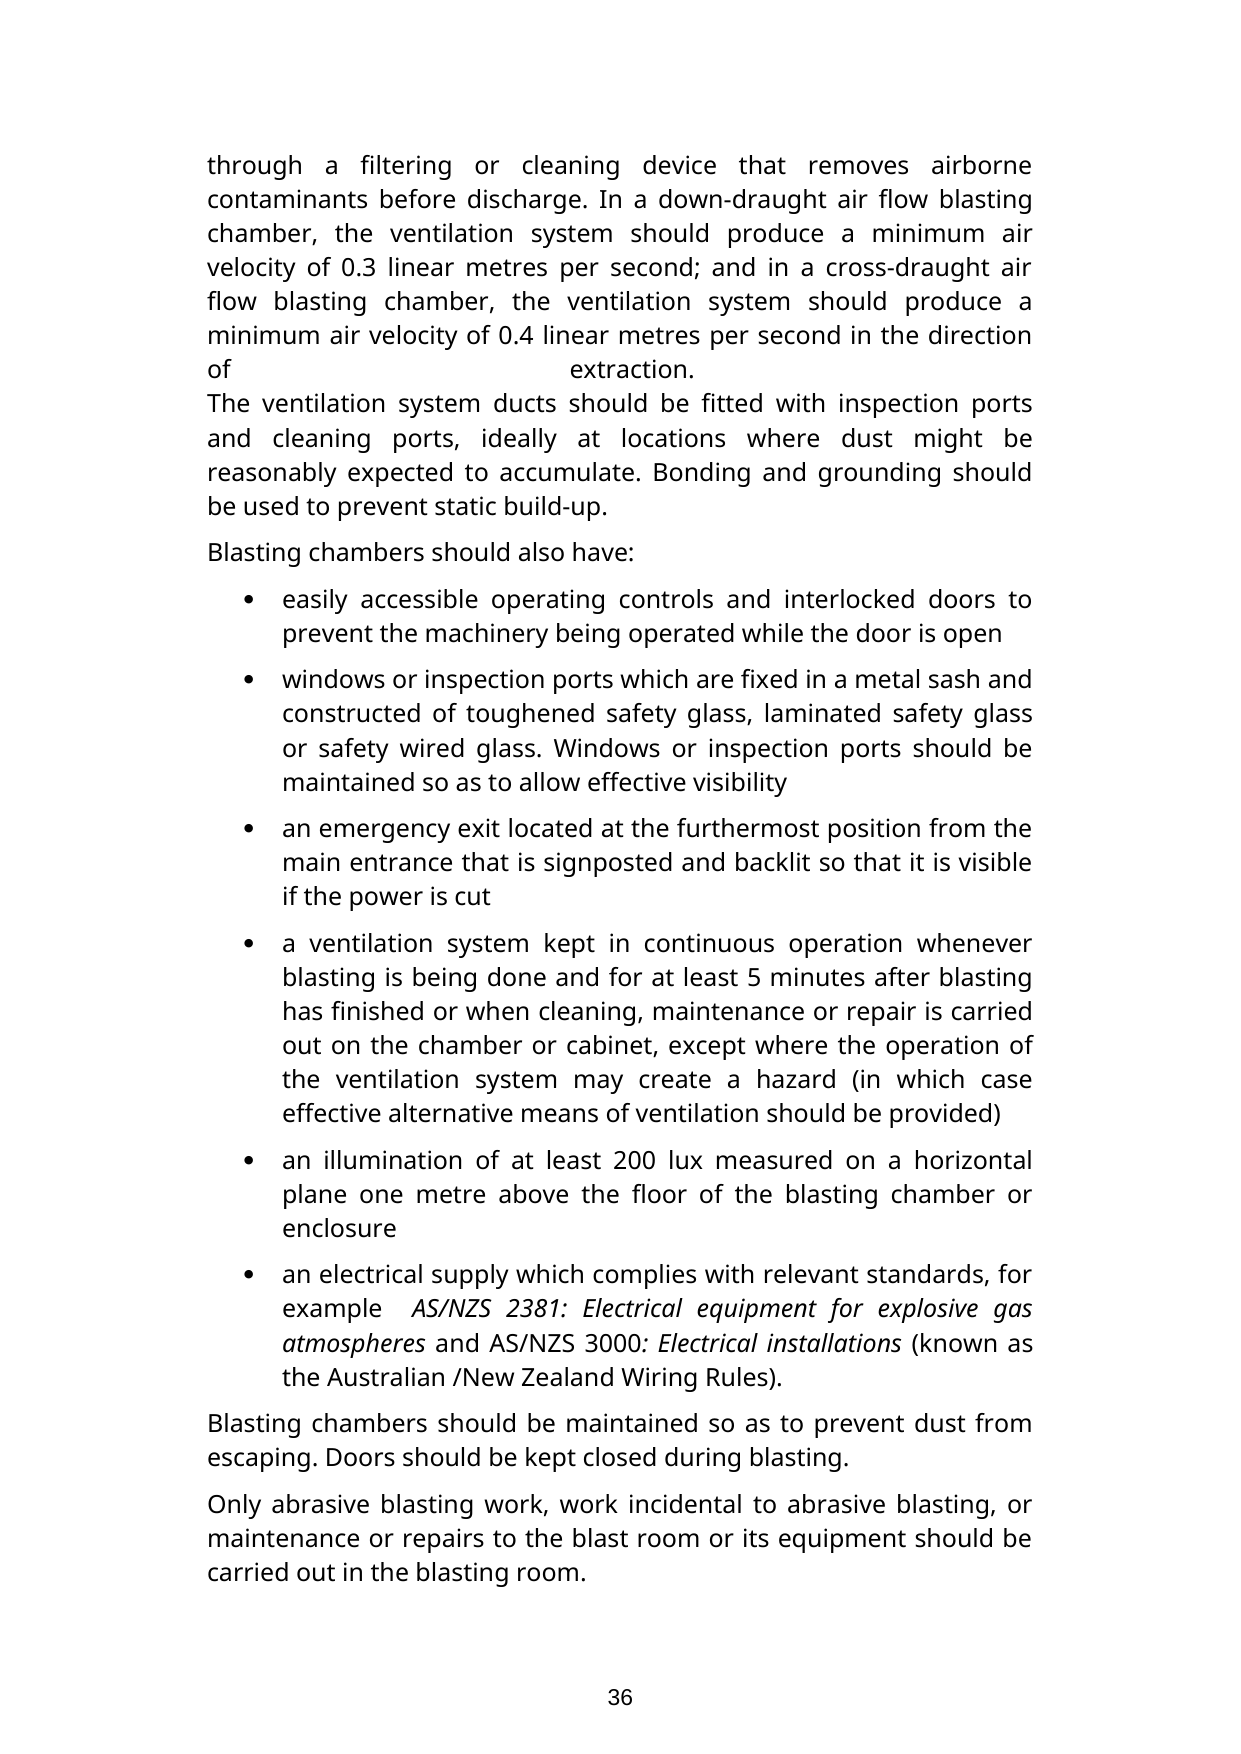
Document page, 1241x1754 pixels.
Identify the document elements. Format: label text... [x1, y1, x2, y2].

text an illumination of at least 200 lux measured on a horizontal plane one metre above the floor of the blasting chamber or enclosure [244, 1142, 1033, 1244]
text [207, 148, 1033, 522]
text windows or inspection ports which are fixed in a metal sash and constructed of toughened safety glass, laminated safety glass or safety wired glass. Windows or inspection ports should be maintained so as to allow effective visibility [244, 662, 1033, 798]
text an emergency exit located at the furthermost position from the main entrance that is signposted and backlit so that it is visible if the power is cut [244, 811, 1033, 913]
text a ventilation system kept in continuous operation whenever blasting is being done and for at least 5 minutes after blasting has finished or when cleaning, maintenance or repair is carried out on the chamber or cabinet, except where the operation of the ventilation system may create a hazard (in which case effective alternative means of ventilation should be provided) [244, 926, 1033, 1130]
text Blasting chambers should be maintained so as to prevent dust from escaping. Doors should be kept closed during blasting. [207, 1406, 1033, 1474]
text Only abrasive blasting work, work incidental to abrasive blasting, or maintenance or repairs to the blast room or its equipment should be carried out in the blasting room. [207, 1486, 1033, 1589]
text easily accessible operating controls and interlocked doors to prevent the machinery being operated while the door is open [244, 581, 1033, 649]
text an electrical supply which complies with relevant standards, for example AS/NZS 2381: Electrical equipment for explosive gas atmospheres and AS/NZS 3000: Electrical installations (known as the Australian /New Zealand Wiring Rules). [244, 1257, 1033, 1393]
text Blasting chambers should also have: [207, 535, 1033, 569]
